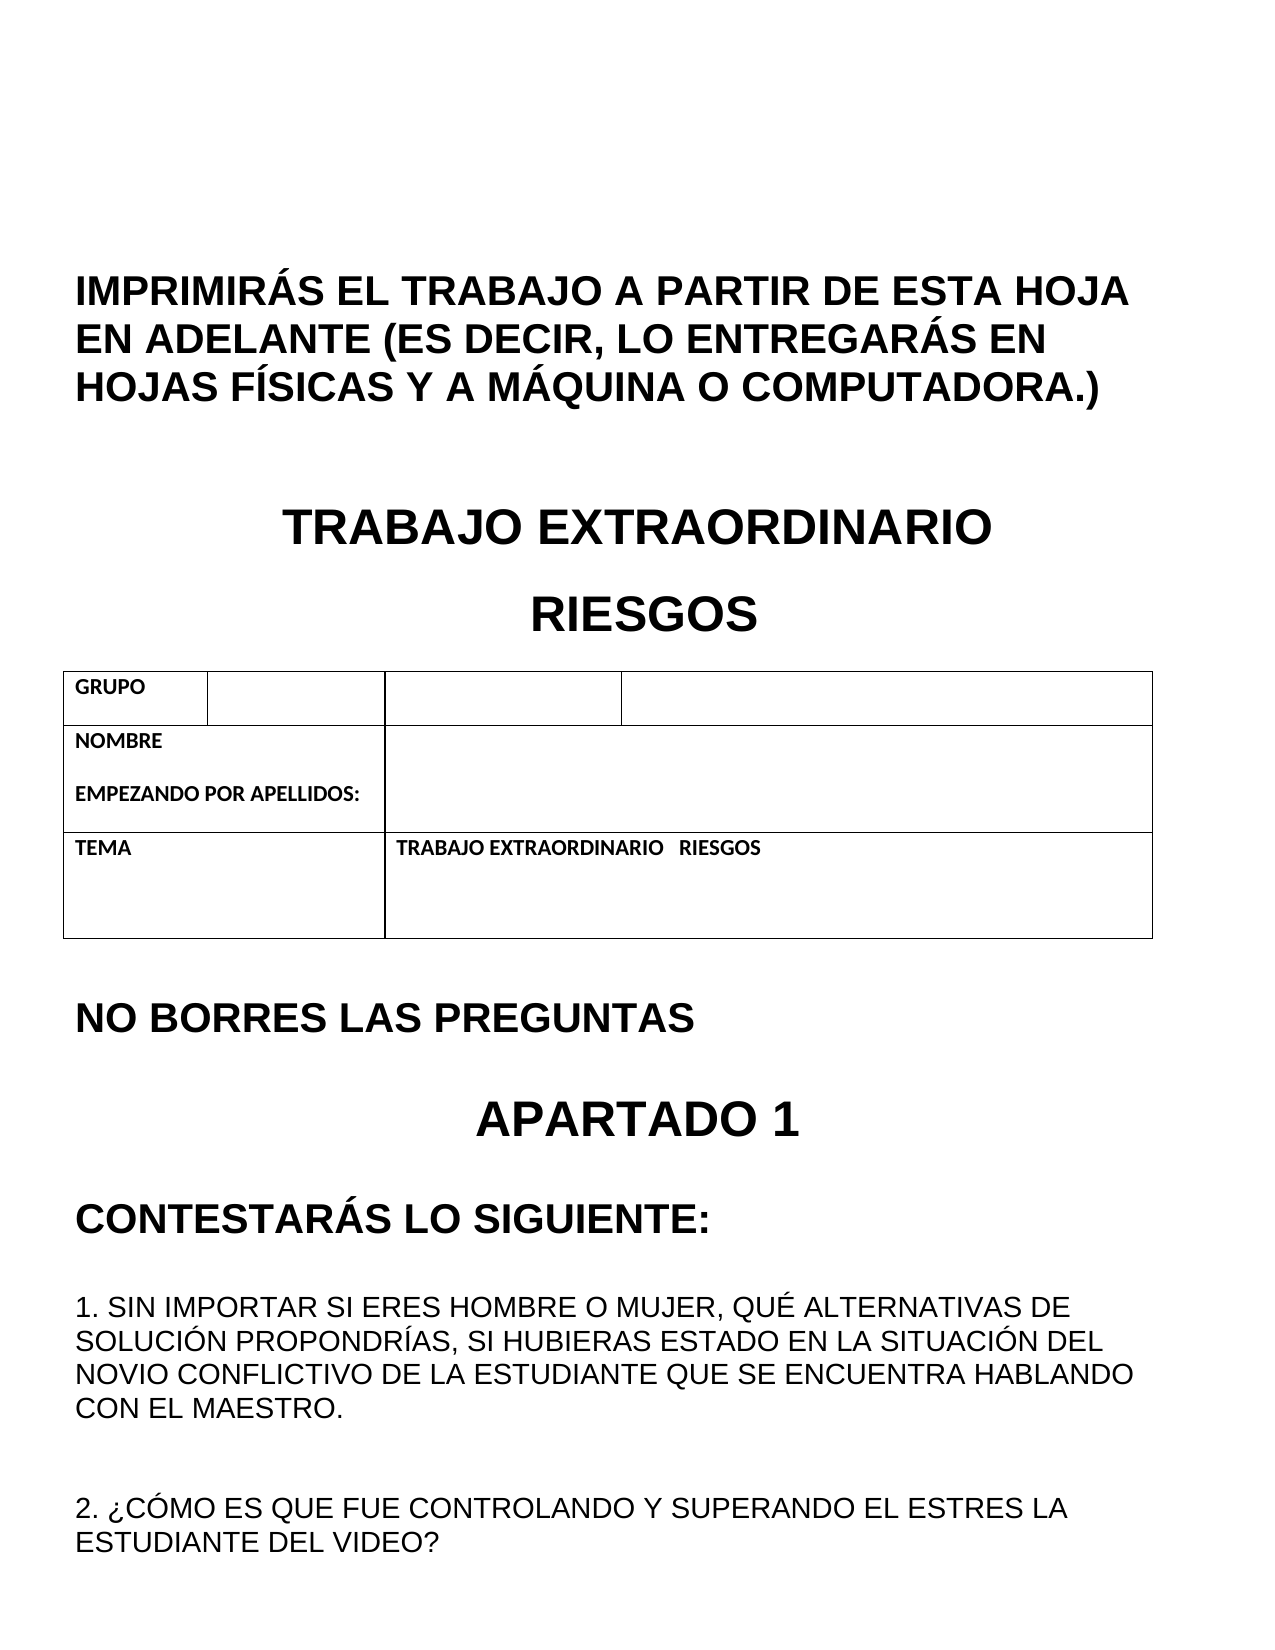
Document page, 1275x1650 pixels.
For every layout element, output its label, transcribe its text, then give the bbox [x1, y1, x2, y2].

table_header GRUPO [64, 672, 207, 725]
text CONTESTARÁS LO SIGUIENTE: [75, 1194, 1200, 1242]
text IMPRIMIRÁS EL TRABAJO A PARTIR DE ESTA HOJA EN ADELANTE (ES DECIR, LO ENTREGARÁS EN HOJAS FÍSICAS Y A MÁQUINA O COMPUTADORA.) [75, 267, 1200, 410]
text TRABAJO EXTRAORDINARIO [75, 497, 1200, 555]
table_cell TEMA [64, 833, 384, 938]
table_header [622, 672, 1152, 725]
table_cell NOMBRE EMPEZANDO POR APELLIDOS: [64, 726, 384, 832]
text NO BORRES LAS PREGUNTAS [75, 993, 1200, 1041]
text 1. SIN IMPORTAR SI ERES HOMBRE O MUJER, QUÉ ALTERNATIVAS DE SOLUCIÓN PROPONDRÍAS, SI HUBIERAS ESTADO EN LA SITUACIÓN DEL NOVIO CONFLICTIVO DE LA ESTUDIANTE QUE SE ENCUENTRA HABLANDO CON EL MAESTRO. [75, 1290, 1200, 1424]
table_header [386, 672, 621, 725]
table_header [208, 672, 384, 725]
text 2. ¿CÓMO ES QUE FUE CONTROLANDO Y SUPERANDO EL ESTRES LA ESTUDIANTE DEL VIDEO? [75, 1492, 1200, 1559]
table_cell TRABAJO EXTRAORDINARIO RIESGOS [386, 833, 1152, 938]
text APARTADO 1 [75, 1089, 1200, 1147]
table_cell [386, 726, 1152, 832]
text RIESGOS [75, 584, 1200, 642]
